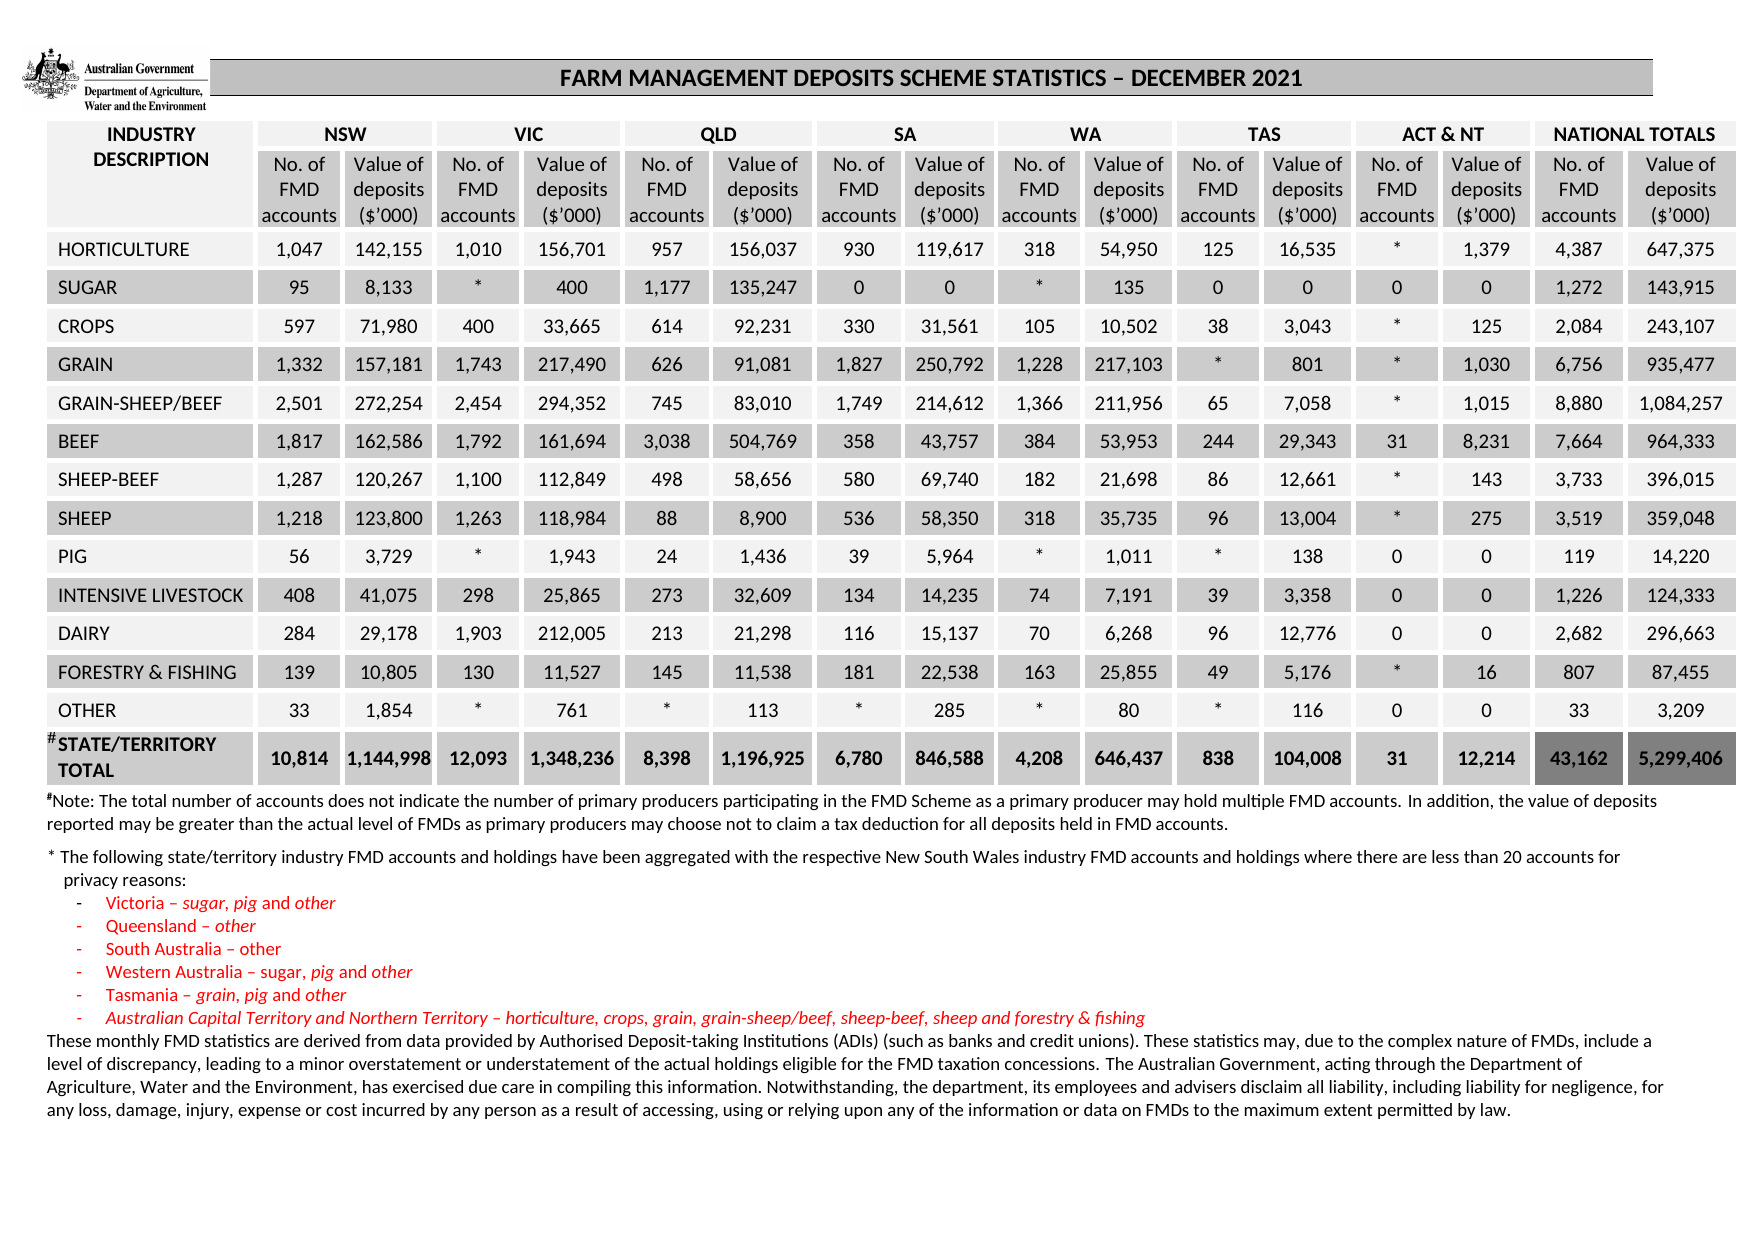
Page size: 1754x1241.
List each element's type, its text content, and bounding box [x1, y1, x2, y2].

table_cell 318 [998, 501, 1080, 535]
table_cell 408 [258, 578, 340, 612]
table_cell 29,343 [1264, 424, 1351, 458]
table_cell 95 [258, 270, 340, 304]
table_cell 49 [1177, 655, 1259, 688]
table_cell 145 [625, 655, 709, 688]
table_cell 13,004 [1264, 501, 1351, 535]
table_cell BEEF [47, 424, 253, 458]
table_cell No. of FMD accounts [625, 151, 709, 227]
table_cell * [1356, 386, 1438, 419]
table_cell 1,749 [817, 386, 901, 419]
table_cell 8,880 [1535, 386, 1623, 419]
table_cell 212,005 [524, 616, 620, 650]
table_cell * [1177, 693, 1259, 727]
table_cell * [817, 693, 901, 727]
table_cell 957 [625, 232, 709, 266]
table_cell 118,984 [524, 501, 620, 535]
table_cell * [625, 693, 709, 727]
table_cell 21,298 [713, 616, 812, 650]
table_cell 298 [437, 578, 519, 612]
table_cell 39 [817, 540, 901, 573]
table_cell 1,854 [345, 693, 432, 727]
table_cell 272,254 [345, 386, 432, 419]
table_cell 1,144,998 [345, 732, 432, 785]
table_cell 70 [998, 616, 1080, 650]
table_cell 74 [998, 578, 1080, 612]
table_cell 294,352 [524, 386, 620, 419]
table_cell 275 [1443, 501, 1530, 535]
table_cell 1,379 [1443, 232, 1530, 266]
table_cell 1,263 [437, 501, 519, 535]
table_cell 318 [998, 232, 1080, 266]
table_cell HORTICULTURE [47, 232, 253, 266]
table_cell 65 [1177, 386, 1259, 419]
table_cell 597 [258, 309, 340, 342]
table_cell 647,375 [1628, 232, 1736, 266]
table_cell 91,081 [713, 347, 812, 381]
table_cell 0 [905, 270, 994, 304]
table_cell 250,792 [905, 347, 994, 381]
table_header ACT & NT [1356, 121, 1530, 146]
table_cell 53,953 [1085, 424, 1172, 458]
table_cell Value of deposits ($’000) [905, 151, 994, 227]
table_cell 120,267 [345, 463, 432, 496]
table_cell Value of deposits ($’000) [713, 151, 812, 227]
table_cell * [998, 270, 1080, 304]
table_cell 930 [817, 232, 901, 266]
table_cell 125 [1177, 232, 1259, 266]
table_cell 0 [817, 270, 901, 304]
table_cell 580 [817, 463, 901, 496]
table_cell SHEEP-BEEF [47, 463, 253, 496]
title FARM MANAGEMENT DEPOSITS SCHEME STATISTICS – December 2021 [211, 60, 1653, 95]
table_cell 25,855 [1085, 655, 1172, 688]
table_cell * [1177, 540, 1259, 573]
table_cell 16,535 [1264, 232, 1351, 266]
text - Australian Capital Territory and Northern Territory – horticulture, crops, grain, grain-sheep/beef, sheep-beef, sheep and forestry & fishing [76, 1006, 1676, 1029]
table_cell 162,586 [345, 424, 432, 458]
table_cell 10,814 [258, 732, 340, 785]
table_cell 614 [625, 309, 709, 342]
table_cell 3,733 [1535, 463, 1623, 496]
table_cell 12,214 [1443, 732, 1530, 785]
table_cell No. of FMD accounts [1356, 151, 1438, 227]
table_cell 113 [713, 693, 812, 727]
table_cell No. of FMD accounts [817, 151, 901, 227]
table_cell 12,661 [1264, 463, 1351, 496]
table_cell 217,490 [524, 347, 620, 381]
table_cell 56 [258, 540, 340, 573]
table_cell 1,287 [258, 463, 340, 496]
table_cell 135 [1085, 270, 1172, 304]
table_cell 116 [817, 616, 901, 650]
table_header NSW [258, 121, 432, 146]
table_cell 400 [437, 309, 519, 342]
table_cell 4,387 [1535, 232, 1623, 266]
table_cell 0 [1356, 540, 1438, 573]
table_cell 8,231 [1443, 424, 1530, 458]
table_cell No. of FMD accounts [998, 151, 1080, 227]
table_cell 2,454 [437, 386, 519, 419]
table_cell 35,735 [1085, 501, 1172, 535]
table_header SA [817, 121, 994, 146]
table_cell 116 [1264, 693, 1351, 727]
table_cell 2,084 [1535, 309, 1623, 342]
table_cell * [437, 693, 519, 727]
table_cell GRAIN-SHEEP/BEEF [47, 386, 253, 419]
table_cell 8,900 [713, 501, 812, 535]
table_cell 2,501 [258, 386, 340, 419]
table_cell INTENSIVE LIVESTOCK [47, 578, 253, 612]
table_cell 142,155 [345, 232, 432, 266]
table_cell 156,701 [524, 232, 620, 266]
table_cell 745 [625, 386, 709, 419]
table_cell 92,231 [713, 309, 812, 342]
table_cell No. of FMD accounts [437, 151, 519, 227]
table_cell 10,805 [345, 655, 432, 688]
table_cell 1,228 [998, 347, 1080, 381]
table_cell 15,137 [905, 616, 994, 650]
table_cell 163 [998, 655, 1080, 688]
table_cell 801 [1264, 347, 1351, 381]
table_cell 1,226 [1535, 578, 1623, 612]
text - South Australia – other [76, 937, 1676, 960]
table_cell 498 [625, 463, 709, 496]
table_header NATIONAL TOTALS [1535, 121, 1736, 146]
table_cell 157,181 [345, 347, 432, 381]
table_cell 33 [258, 693, 340, 727]
table_cell 31 [1356, 732, 1438, 785]
table_cell 626 [625, 347, 709, 381]
table_cell 846,588 [905, 732, 994, 785]
table_cell DAIRY [47, 616, 253, 650]
table_cell 38 [1177, 309, 1259, 342]
table_cell 1,218 [258, 501, 340, 535]
table_cell No. of FMD accounts [1535, 151, 1623, 227]
table_cell Value of deposits ($’000) [1628, 151, 1736, 227]
table_cell 88 [625, 501, 709, 535]
table_cell 296,663 [1628, 616, 1736, 650]
table_cell * [1356, 232, 1438, 266]
table_cell OTHER [47, 693, 253, 727]
table_cell 14,235 [905, 578, 994, 612]
table_cell 6,756 [1535, 347, 1623, 381]
table_cell 964,333 [1628, 424, 1736, 458]
table_cell 6,780 [817, 732, 901, 785]
table_cell 0 [1443, 578, 1530, 612]
table_cell * [998, 693, 1080, 727]
table_cell 161,694 [524, 424, 620, 458]
table_cell 134 [817, 578, 901, 612]
table_cell 0 [1264, 270, 1351, 304]
table_cell * [1356, 501, 1438, 535]
table_cell 6,268 [1085, 616, 1172, 650]
table_cell 1,196,925 [713, 732, 812, 785]
table_cell 39 [1177, 578, 1259, 612]
table_cell 3,729 [345, 540, 432, 573]
table_cell 10,502 [1085, 309, 1172, 342]
table_cell Value of deposits ($’000) [524, 151, 620, 227]
table_cell 1,743 [437, 347, 519, 381]
table_cell 5,299,406 [1628, 732, 1736, 785]
table_header QLD [625, 121, 812, 146]
table_cell 58,350 [905, 501, 994, 535]
table_cell 41,075 [345, 578, 432, 612]
table_cell 69,740 [905, 463, 994, 496]
table_cell 25,865 [524, 578, 620, 612]
table_cell 8,133 [345, 270, 432, 304]
table_cell 8,398 [625, 732, 709, 785]
table_cell * [1356, 309, 1438, 342]
text - Western Australia – sugar, pig and other [76, 960, 1676, 983]
table_cell 86 [1177, 463, 1259, 496]
table_cell 1,084,257 [1628, 386, 1736, 419]
table_cell 0 [1443, 616, 1530, 650]
table_cell 1,332 [258, 347, 340, 381]
table_cell 244 [1177, 424, 1259, 458]
table_cell Value of deposits ($’000) [1264, 151, 1351, 227]
table_cell CROPS [47, 309, 253, 342]
table_cell 54,950 [1085, 232, 1172, 266]
table_cell 143 [1443, 463, 1530, 496]
table_cell 646,437 [1085, 732, 1172, 785]
table_cell 1,366 [998, 386, 1080, 419]
table_cell 138 [1264, 540, 1351, 573]
table_cell 213 [625, 616, 709, 650]
table_cell 43,162 [1535, 732, 1623, 785]
table_cell * [1356, 347, 1438, 381]
table_cell 1,100 [437, 463, 519, 496]
table_cell 105 [998, 309, 1080, 342]
table_cell GRAIN [47, 347, 253, 381]
text - Victoria – sugar, pig and other [76, 892, 1676, 914]
table_cell 104,008 [1264, 732, 1351, 785]
table_cell 214,612 [905, 386, 994, 419]
table_cell SUGAR [47, 270, 253, 304]
table_header VIC [437, 121, 620, 146]
table_cell 838 [1177, 732, 1259, 785]
table_cell 1,015 [1443, 386, 1530, 419]
table_cell 7,664 [1535, 424, 1623, 458]
picture [21, 44, 211, 115]
table_cell 1,177 [625, 270, 709, 304]
table_cell 182 [998, 463, 1080, 496]
table_cell 124,333 [1628, 578, 1736, 612]
table_cell 1,272 [1535, 270, 1623, 304]
table_cell STATE/TERRITORY TOTAL [47, 732, 253, 785]
table_cell Value of deposits ($’000) [1085, 151, 1172, 227]
table_cell 285 [905, 693, 994, 727]
table_cell 1,436 [713, 540, 812, 573]
table_cell 156,037 [713, 232, 812, 266]
table_cell * [998, 540, 1080, 573]
table_cell 1,011 [1085, 540, 1172, 573]
table_cell 7,058 [1264, 386, 1351, 419]
table_cell FORESTRY & FISHING [47, 655, 253, 688]
table_cell 11,538 [713, 655, 812, 688]
table_cell 1,827 [817, 347, 901, 381]
table_cell 1,348,236 [524, 732, 620, 785]
table_cell 400 [524, 270, 620, 304]
table_cell 284 [258, 616, 340, 650]
table_cell 80 [1085, 693, 1172, 727]
table_cell 330 [817, 309, 901, 342]
table_cell 2,682 [1535, 616, 1623, 650]
table_cell 0 [1177, 270, 1259, 304]
table_cell 12,093 [437, 732, 519, 785]
table_cell 143,915 [1628, 270, 1736, 304]
table_cell 96 [1177, 616, 1259, 650]
table_cell 33 [1535, 693, 1623, 727]
table_cell 3,043 [1264, 309, 1351, 342]
table_cell 7,191 [1085, 578, 1172, 612]
table_cell 243,107 [1628, 309, 1736, 342]
table_cell 273 [625, 578, 709, 612]
table_cell 0 [1356, 270, 1438, 304]
table_cell 33,665 [524, 309, 620, 342]
table_cell 130 [437, 655, 519, 688]
table_cell 32,609 [713, 578, 812, 612]
table_cell 3,519 [1535, 501, 1623, 535]
table_cell 5,176 [1264, 655, 1351, 688]
table_cell SHEEP [47, 501, 253, 535]
table_cell 1,047 [258, 232, 340, 266]
table_cell 119,617 [905, 232, 994, 266]
text - Queensland – other [76, 914, 1676, 937]
table_cell 125 [1443, 309, 1530, 342]
table_cell 0 [1356, 616, 1438, 650]
table_cell 14,220 [1628, 540, 1736, 573]
table_cell * [1177, 347, 1259, 381]
table_cell * [437, 540, 519, 573]
table_cell * [1356, 655, 1438, 688]
table_cell 1,030 [1443, 347, 1530, 381]
table_cell 29,178 [345, 616, 432, 650]
table_header INDUSTRY DESCRIPTION [47, 121, 253, 227]
table_cell 71,980 [345, 309, 432, 342]
table_cell 87,455 [1628, 655, 1736, 688]
table_cell 58,656 [713, 463, 812, 496]
table_cell 31 [1356, 424, 1438, 458]
table_cell 3,358 [1264, 578, 1351, 612]
text These monthly FMD statistics are derived from data provided by Authorised Deposit-taking Institutions (ADIs) (such as banks and credit unions). These statistics may, due to the complex nature of FMDs, include a level of discrepancy, leading to a minor overstatement or understatement of the actual holdings eligible for the FMD taxation concessions. The Australian Government, acting through the Department of Agriculture, Water and the Environment, has exercised due care in compiling this information. Notwithstanding, the department, its employees and advisers disclaim all liability, including liability for negligence, for any loss, damage, injury, expense or cost incurred by any person as a result of accessing, using or relying upon any of the information or data on FMDs to the maximum extent permitted by law. [47, 1029, 1676, 1121]
table_cell PIG [47, 540, 253, 573]
table_cell 16 [1443, 655, 1530, 688]
table_cell 135,247 [713, 270, 812, 304]
table_cell 21,698 [1085, 463, 1172, 496]
table_cell Value of deposits ($’000) [1443, 151, 1530, 227]
table_cell 12,776 [1264, 616, 1351, 650]
table_cell 504,769 [713, 424, 812, 458]
table_cell 0 [1443, 540, 1530, 573]
table_cell Value of deposits ($’000) [345, 151, 432, 227]
table_cell 11,527 [524, 655, 620, 688]
table_cell 123,800 [345, 501, 432, 535]
table_cell 807 [1535, 655, 1623, 688]
table_cell 0 [1356, 693, 1438, 727]
table_cell * [437, 270, 519, 304]
table_cell 536 [817, 501, 901, 535]
table_cell 4,208 [998, 732, 1080, 785]
table_cell 119 [1535, 540, 1623, 573]
table_cell 5,964 [905, 540, 994, 573]
text - Tasmania – grain, pig and other [76, 983, 1676, 1006]
table_cell 3,038 [625, 424, 709, 458]
table_cell 1,792 [437, 424, 519, 458]
text #Note: The total number of accounts does not indicate the number of primary producers participating in the FMD Scheme as a primary producer may hold multiple FMD accounts. In addition, the value of deposits reported may be greater than the actual level of FMDs as primary producers may choose not to claim a tax deduction for all deposits held in FMD accounts. [47, 790, 1676, 835]
table_cell 359,048 [1628, 501, 1736, 535]
table_header TAS [1177, 121, 1351, 146]
table_cell 217,103 [1085, 347, 1172, 381]
table_cell No. of FMD accounts [258, 151, 340, 227]
table_cell 358 [817, 424, 901, 458]
text * The following state/territory industry FMD accounts and holdings have been aggregated with the respective New South Wales industry FMD accounts and holdings where there are less than 20 accounts for privacy reasons: [47, 846, 1676, 892]
table_cell 0 [1443, 270, 1530, 304]
table_cell 0 [1356, 578, 1438, 612]
table_cell 1,817 [258, 424, 340, 458]
table_cell 396,015 [1628, 463, 1736, 496]
table_cell 43,757 [905, 424, 994, 458]
table_cell 0 [1443, 693, 1530, 727]
table_cell 1,903 [437, 616, 519, 650]
table_cell 112,849 [524, 463, 620, 496]
table_cell 935,477 [1628, 347, 1736, 381]
table_cell 1,010 [437, 232, 519, 266]
table_cell 22,538 [905, 655, 994, 688]
table_cell 3,209 [1628, 693, 1736, 727]
table_cell 181 [817, 655, 901, 688]
table_cell 31,561 [905, 309, 994, 342]
table_cell 83,010 [713, 386, 812, 419]
table_cell No. of FMD accounts [1177, 151, 1259, 227]
table_cell 139 [258, 655, 340, 688]
table_header WA [998, 121, 1172, 146]
table_cell 211,956 [1085, 386, 1172, 419]
table_cell 761 [524, 693, 620, 727]
table_cell * [1356, 463, 1438, 496]
table_cell 1,943 [524, 540, 620, 573]
table_cell 24 [625, 540, 709, 573]
table_cell 96 [1177, 501, 1259, 535]
table_cell 384 [998, 424, 1080, 458]
